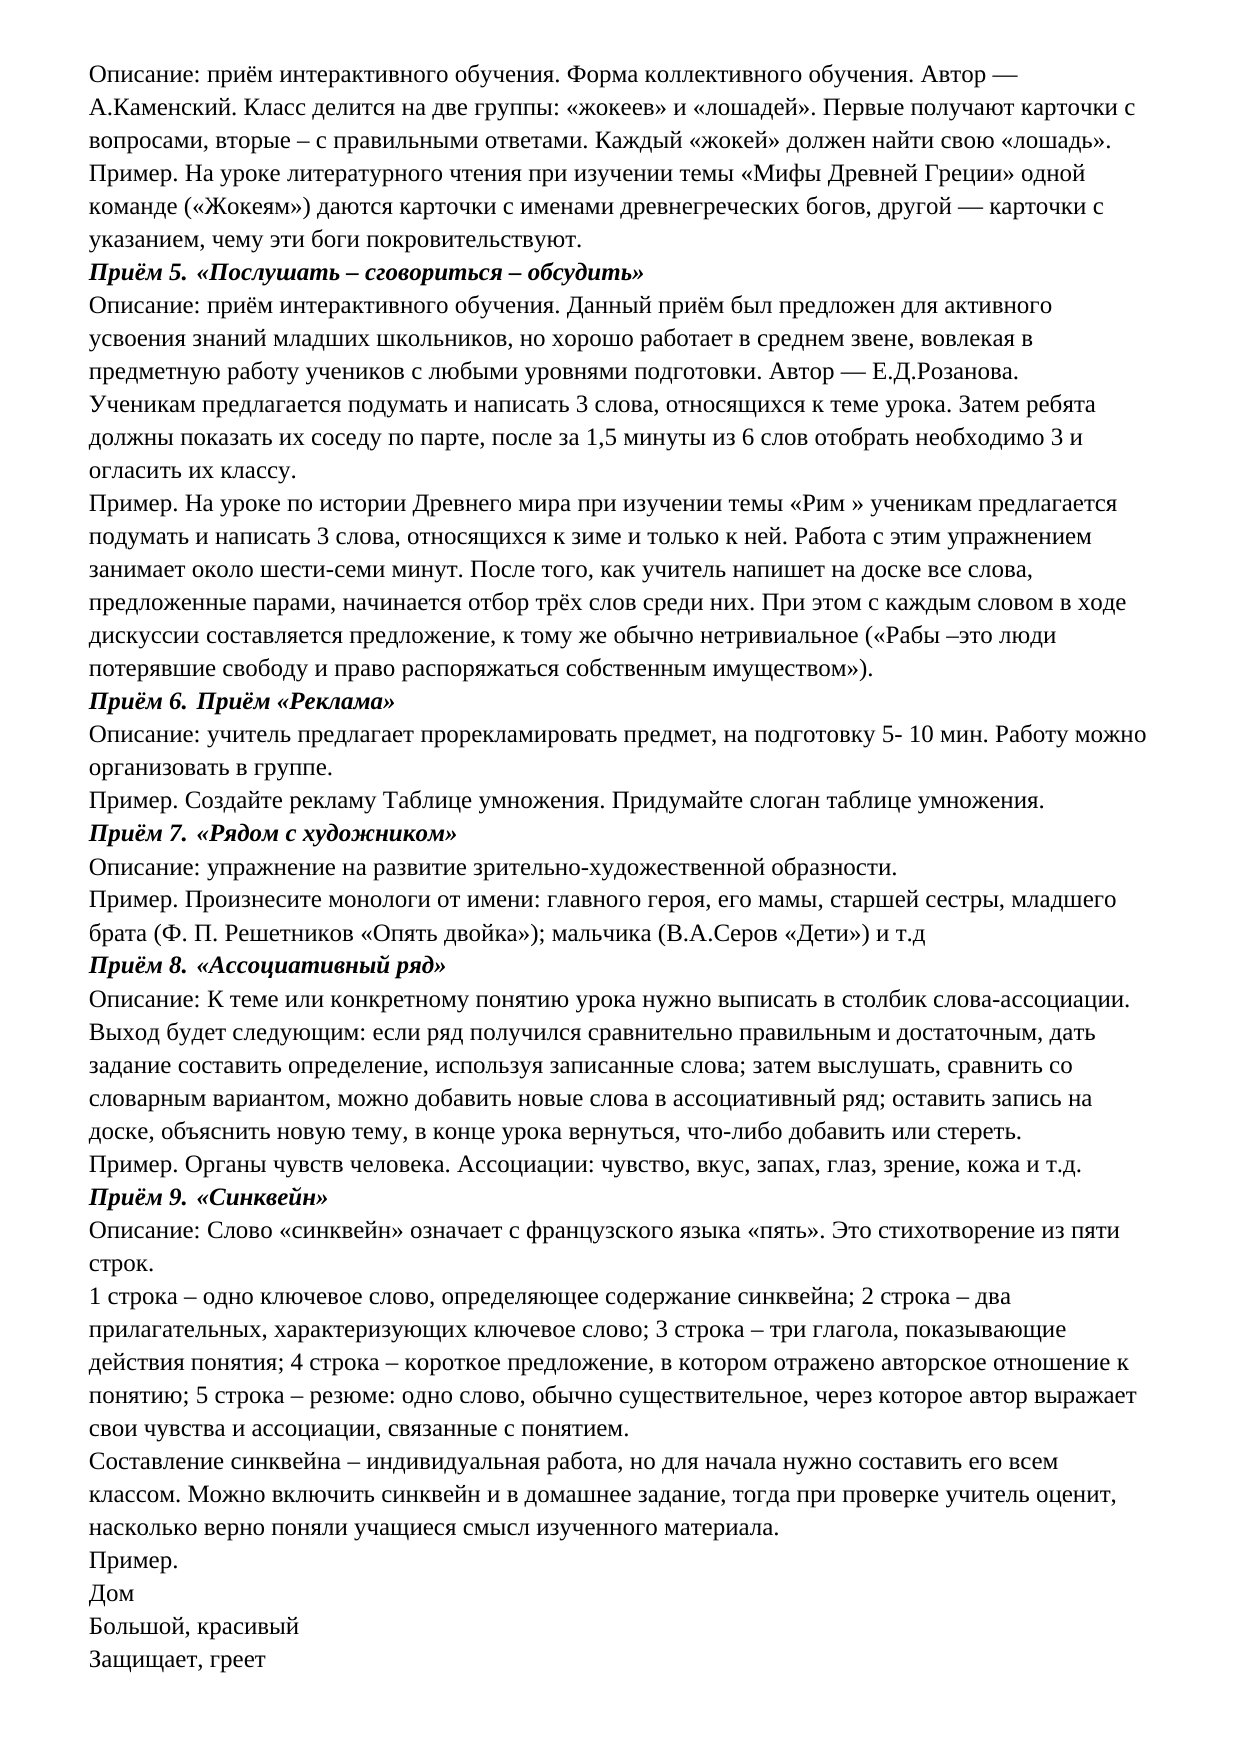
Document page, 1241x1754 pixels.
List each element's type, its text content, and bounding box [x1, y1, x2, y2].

text Описание: приём интерактивного обучения. Форма коллективного обучения. Автор — А.Каменский. Класс делится на две группы: «жокеев» и «лошадей». Первые получают карточки с вопросами, вторые – с правильными ответами. Каждый «жокей» должен найти свою «лошадь». [89, 59, 1152, 154]
text Пример. Органы чувств человека. Ассоциации: чувство, вкус, запах, глаз, зрение, кожа и т.д. [89, 1149, 1152, 1177]
text Описание: К теме или конкретному понятию урока нужно выписать в столбик слова-ассоциации. Выход будет следующим: если ряд получился сравнительно правильным и достаточным, дать задание составить определение, используя записанные слова; затем выслушать, сравнить со словарным вариантом, можно добавить новые слова в ассоциативный ряд; оставить запись на доске, объяснить новую тему, в конце урока вернуться, что-либо добавить или стереть. [89, 984, 1152, 1144]
text Описание: учитель предлагает прорекламировать предмет, на подготовку 5- 10 мин. Работу можно организовать в группе. [89, 719, 1152, 781]
text Пример. [89, 1545, 1152, 1574]
text Приём 5. «Послушать – сговориться – обсудить» [89, 257, 1152, 286]
text Описание: Слово «синквейн» означает с французского языка «пять». Это стихотворение из пяти строк. [89, 1215, 1152, 1277]
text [89, 1578, 1152, 1673]
text Приём 8. «Ассоциативный ряд» [89, 951, 1152, 979]
text Ученикам предлагается подумать и написать 3 слова, относящихся к теме урока. Затем ребята должны показать их соседу по парте, после за 1,5 минуты из 6 слов отобрать необходимо 3 и огласить их классу. [89, 389, 1152, 484]
text Описание: упражнение на развитие зрительно-художественной образности. [89, 852, 1152, 880]
text Описание: приём интерактивного обучения. Данный приём был предложен для активного усвоения знаний младших школьников, но хорошо работает в среднем звене, вовлекая в предметную работу учеников с любыми уровнями подготовки. Автор — Е.Д.Розанова. [89, 290, 1152, 385]
text Пример. На уроке по истории Древнего мира при изучении темы «Рим » ученикам предлагается подумать и написать 3 слова, относящихся к зиме и только к ней. Работа с этим упражнением занимает около шести-семи минут. После того, как учитель напишет на доске все слова, предложенные парами, начинается отбор трёх слов среди них. При этом с каждым словом в ходе дискуссии составляется предложение, к тому же обычно нетривиальное («Рабы –это люди потерявшие свободу и право распоряжаться собственным имуществом»). [89, 488, 1152, 682]
text Пример. На уроке литературного чтения при изучении темы «Мифы Древней Греции» одной команде («Жокеям») даются карточки с именами древнегреческих богов, другой — карточки с указанием, чему эти боги покровительствуют. [89, 158, 1152, 253]
text Приём 9. «Синквейн» [89, 1182, 1152, 1211]
text Приём 7. «Рядом с художником» [89, 818, 1152, 847]
text Пример. Создайте рекламу Таблице умножения. Придумайте слоган таблице умножения. [89, 786, 1152, 814]
text Пример. Произнесите монологи от имени: главного героя, его мамы, старшей сестры, младшего брата (Ф. П. Решетников «Опять двойка»); мальчика (В.А.Серов «Дети») и т.д [89, 884, 1152, 946]
text 1 строка – одно ключевое слово, определяющее содержание синквейна; 2 строка – два прилагательных, характеризующих ключевое слово; 3 строка – три глагола, показывающие действия понятия; 4 строка – короткое предложение, в котором отражено авторское отношение к понятию; 5 строка – резюме: одно слово, обычно существительное, через которое автор выражает свои чувства и ассоциации, связанные с понятием. [89, 1281, 1152, 1442]
text Составление синквейна – индивидуальная работа, но для начала нужно составить его всем классом. Можно включить синквейн и в домашнее задание, тогда при проверке учитель оценит, насколько верно поняли учащиеся смысл изученного материала. [89, 1446, 1152, 1541]
text Приём 6. Приём «Реклама» [89, 686, 1152, 715]
